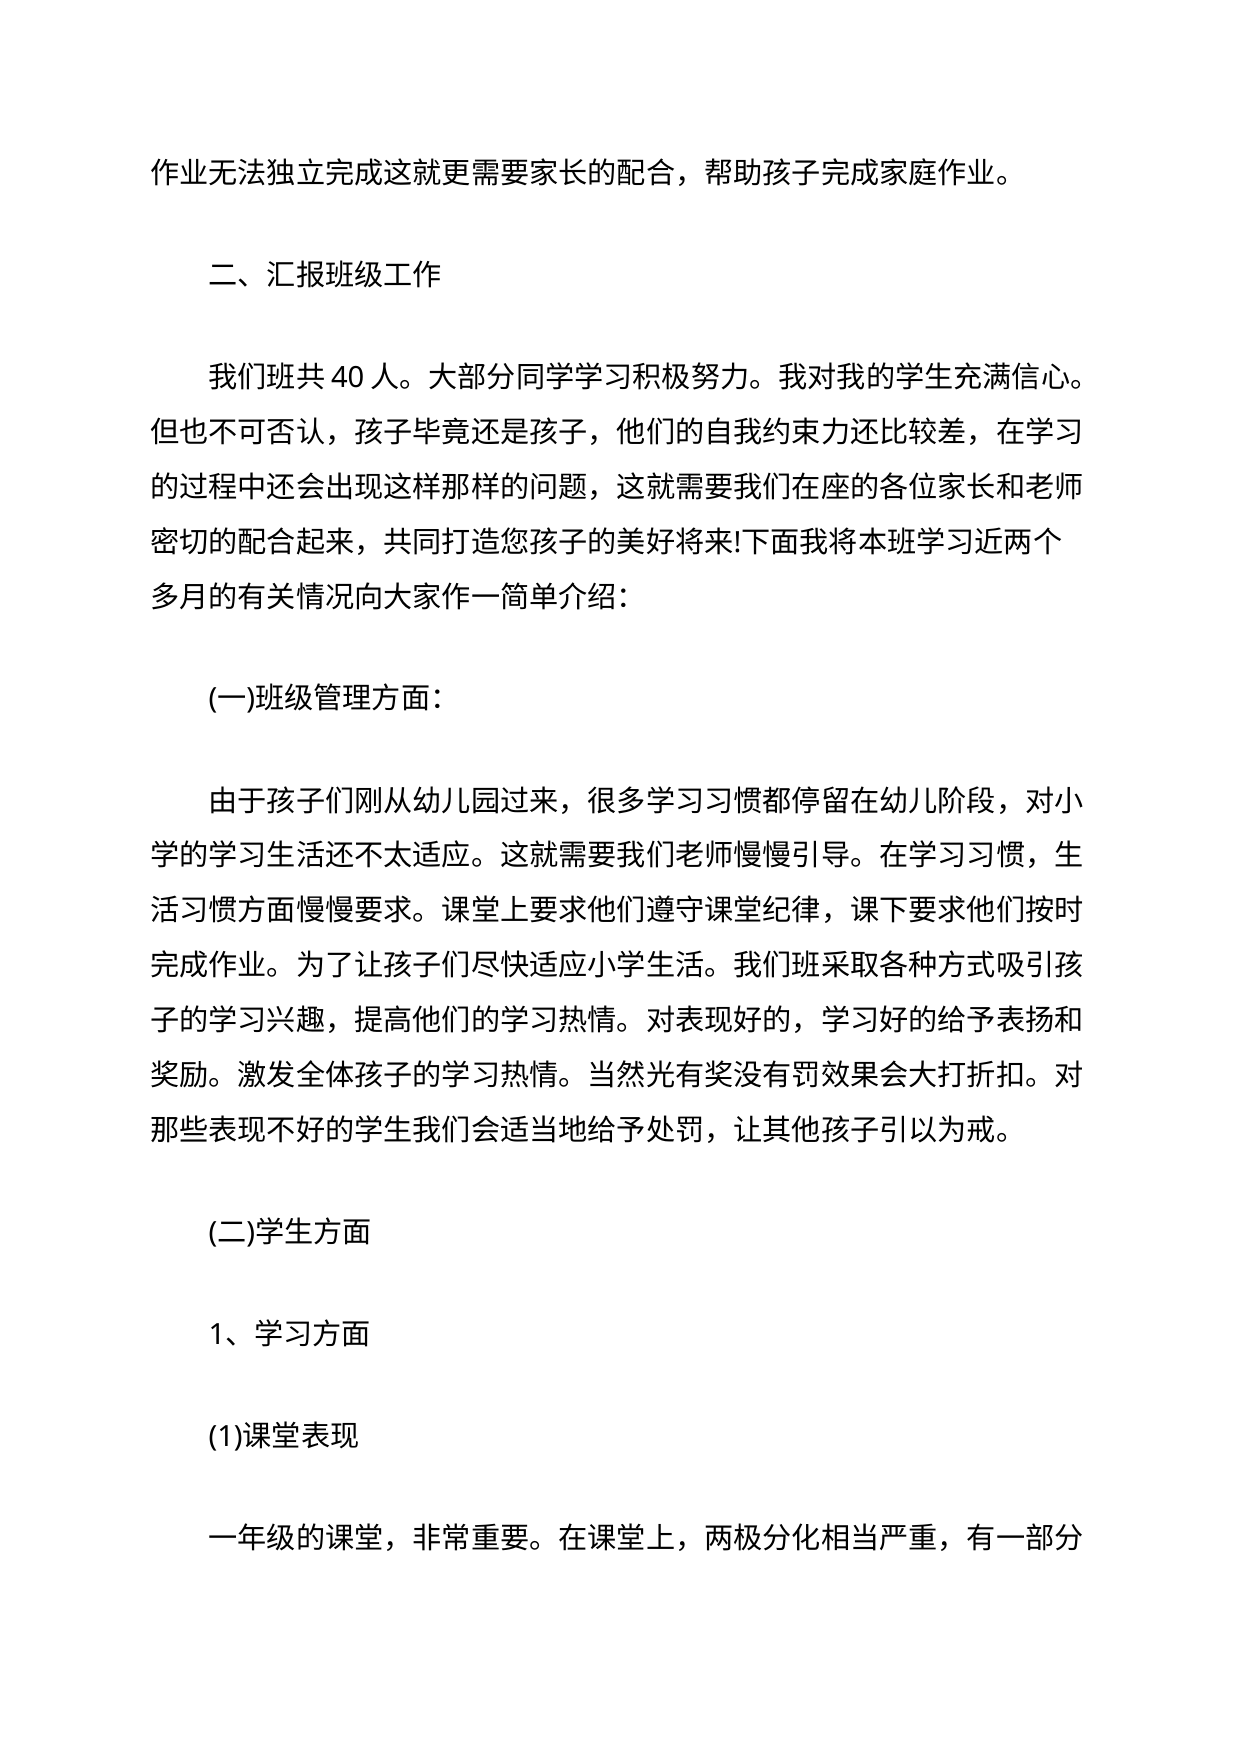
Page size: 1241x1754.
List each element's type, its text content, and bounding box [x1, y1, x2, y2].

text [150, 150, 1090, 192]
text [150, 1514, 1090, 1556]
text 由于孩子们刚从幼儿园过来，很多学习习惯都停留在幼儿阶段，对小学的学习生活还不太适应。这就需要我们老师慢慢引导。在学习习惯，生活习惯方面慢慢要求。课堂上要求他们遵守课堂纪律，课下要求他们按时完成作业。为了让孩子们尽快适应小学生活。我们班采取各种方式吸引孩子的学习兴趣，提高他们的学习热情。对表现好的，学习好的给予表扬和奖励。激发全体孩子的学习热情。当然光有奖没有罚效果会大打折扣。对那些表现不好的学生我们会适当地给予处罚，让其他孩子引以为戒。 [150, 777, 1090, 1149]
text (二)学生方面 [150, 1208, 1090, 1251]
text (1)课堂表现 [150, 1412, 1090, 1454]
text 1、学习方面 [150, 1310, 1090, 1353]
text (一)班级管理方面： [150, 675, 1090, 717]
text 二、汇报班级工作 [150, 252, 1090, 294]
text 我们班共40人。大部分同学学习积极努力。我对我的学生充满信心。但也不可否认，孩子毕竟还是孩子，他们的自我约束力还比较差，在学习的过程中还会出现这样那样的问题，这就需要我们在座的各位家长和老师密切的配合起来，共同打造您孩子的美好将来!下面我将本班学习近两个多月的有关情况向大家作一简单介绍： [150, 353, 1090, 616]
